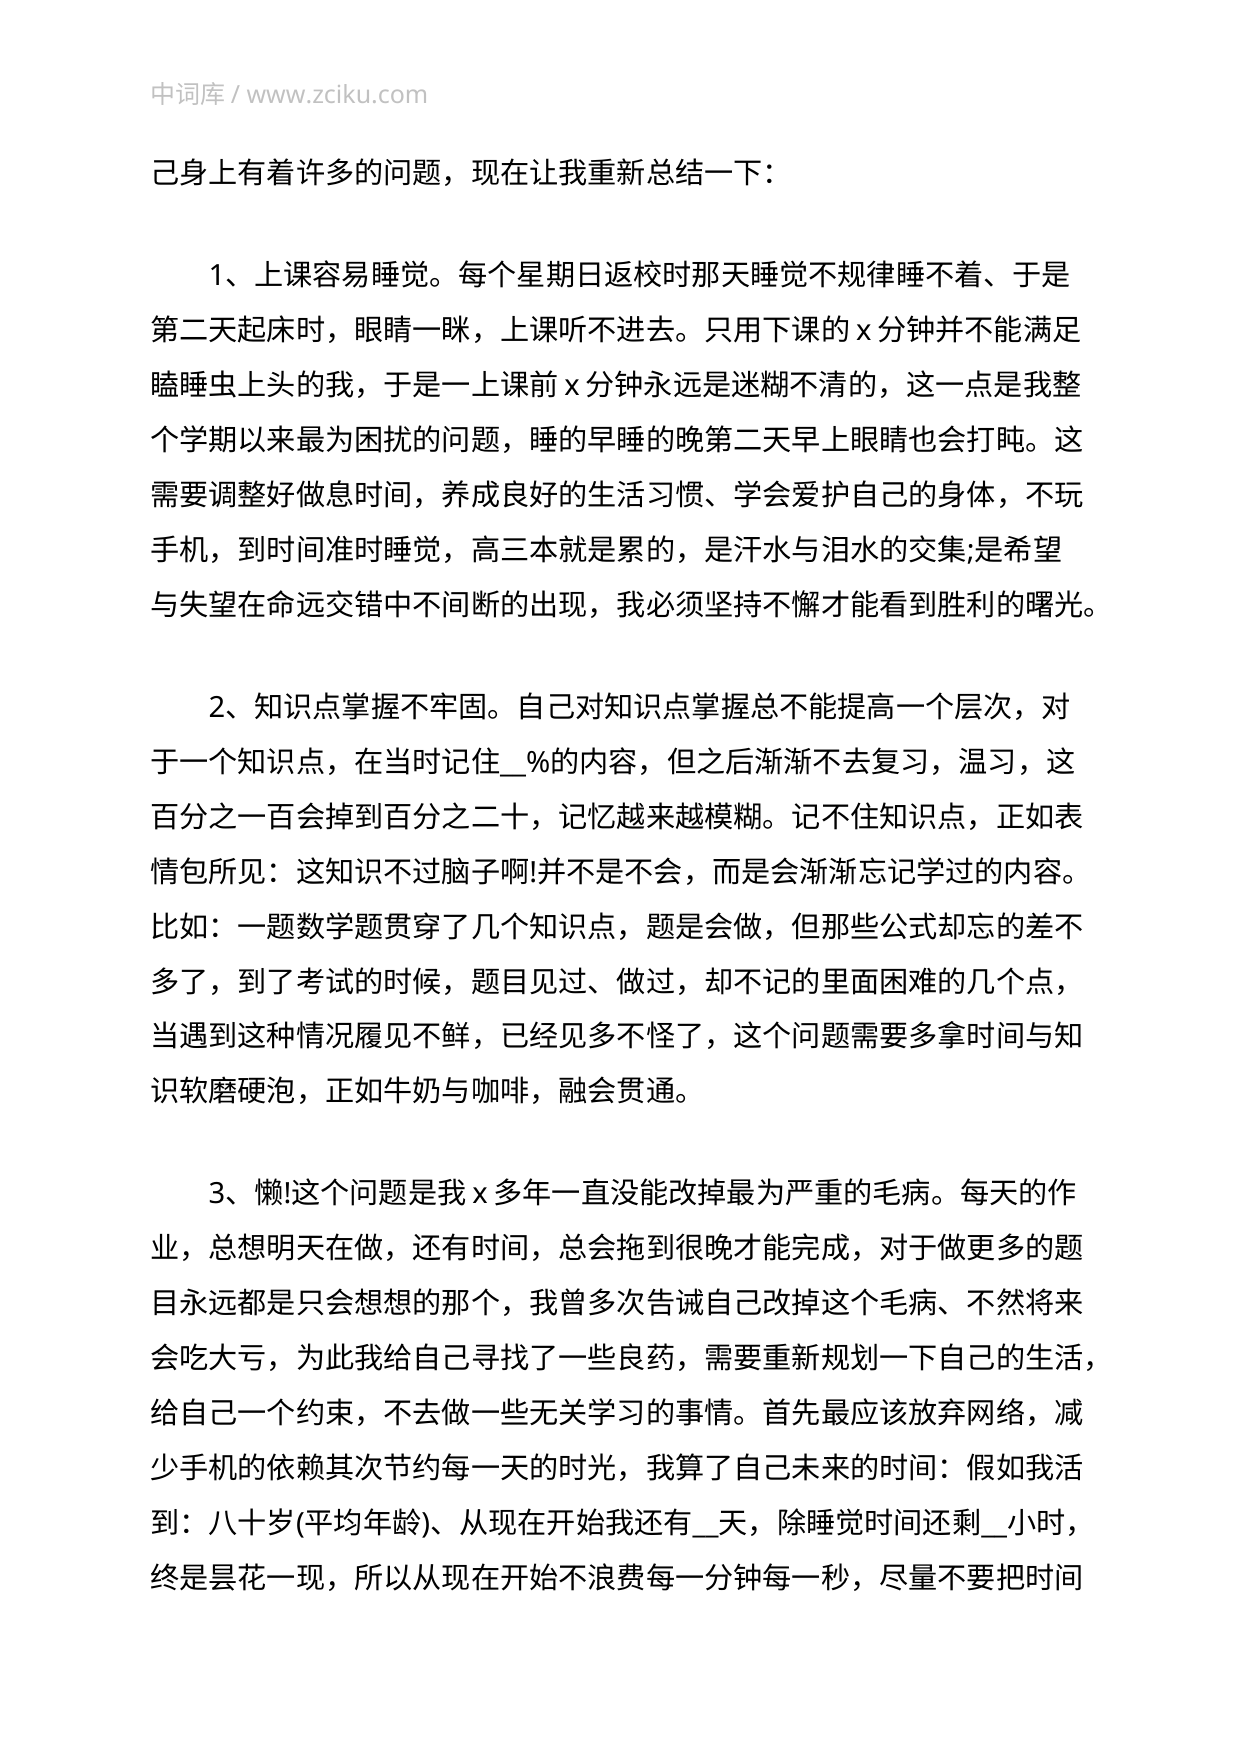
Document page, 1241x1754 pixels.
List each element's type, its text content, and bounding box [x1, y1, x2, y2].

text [150, 1170, 1090, 1596]
text 2、知识点掌握不牢固。自己对知识点掌握总不能提高一个层次，对于一个知识点，在当时记住__%的内容，但之后渐渐不去复习，温习，这百分之一百会掉到百分之二十，记忆越来越模糊。记不住知识点，正如表情包所见：这知识不过脑子啊!并不是不会，而是会渐渐忘记学过的内容。比如：一题数学题贯穿了几个知识点，题是会做，但那些公式却忘的差不多了，到了考试的时候，题目见过、做过，却不记的里面困难的几个点，当遇到这种情况履见不鲜，已经见多不怪了，这个问题需要多拿时间与知识软磨硬泡，正如牛奶与咖啡，融会贯通。 [150, 683, 1090, 1110]
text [150, 150, 1090, 192]
text 1、上课容易睡觉。每个星期日返校时那天睡觉不规律睡不着、于是第二天起床时，眼睛一眯，上课听不进去。只用下课的x分钟并不能满足瞌睡虫上头的我，于是一上课前x分钟永远是迷糊不清的，这一点是我整个学期以来最为困扰的问题，睡的早睡的晚第二天早上眼睛也会打盹。这需要调整好做息时间，养成良好的生活习惯、学会爱护自己的身体，不玩手机，到时间准时睡觉，高三本就是累的，是汗水与泪水的交集;是希望与失望在命远交错中不间断的出现，我必须坚持不懈才能看到胜利的曙光。 [150, 252, 1090, 624]
